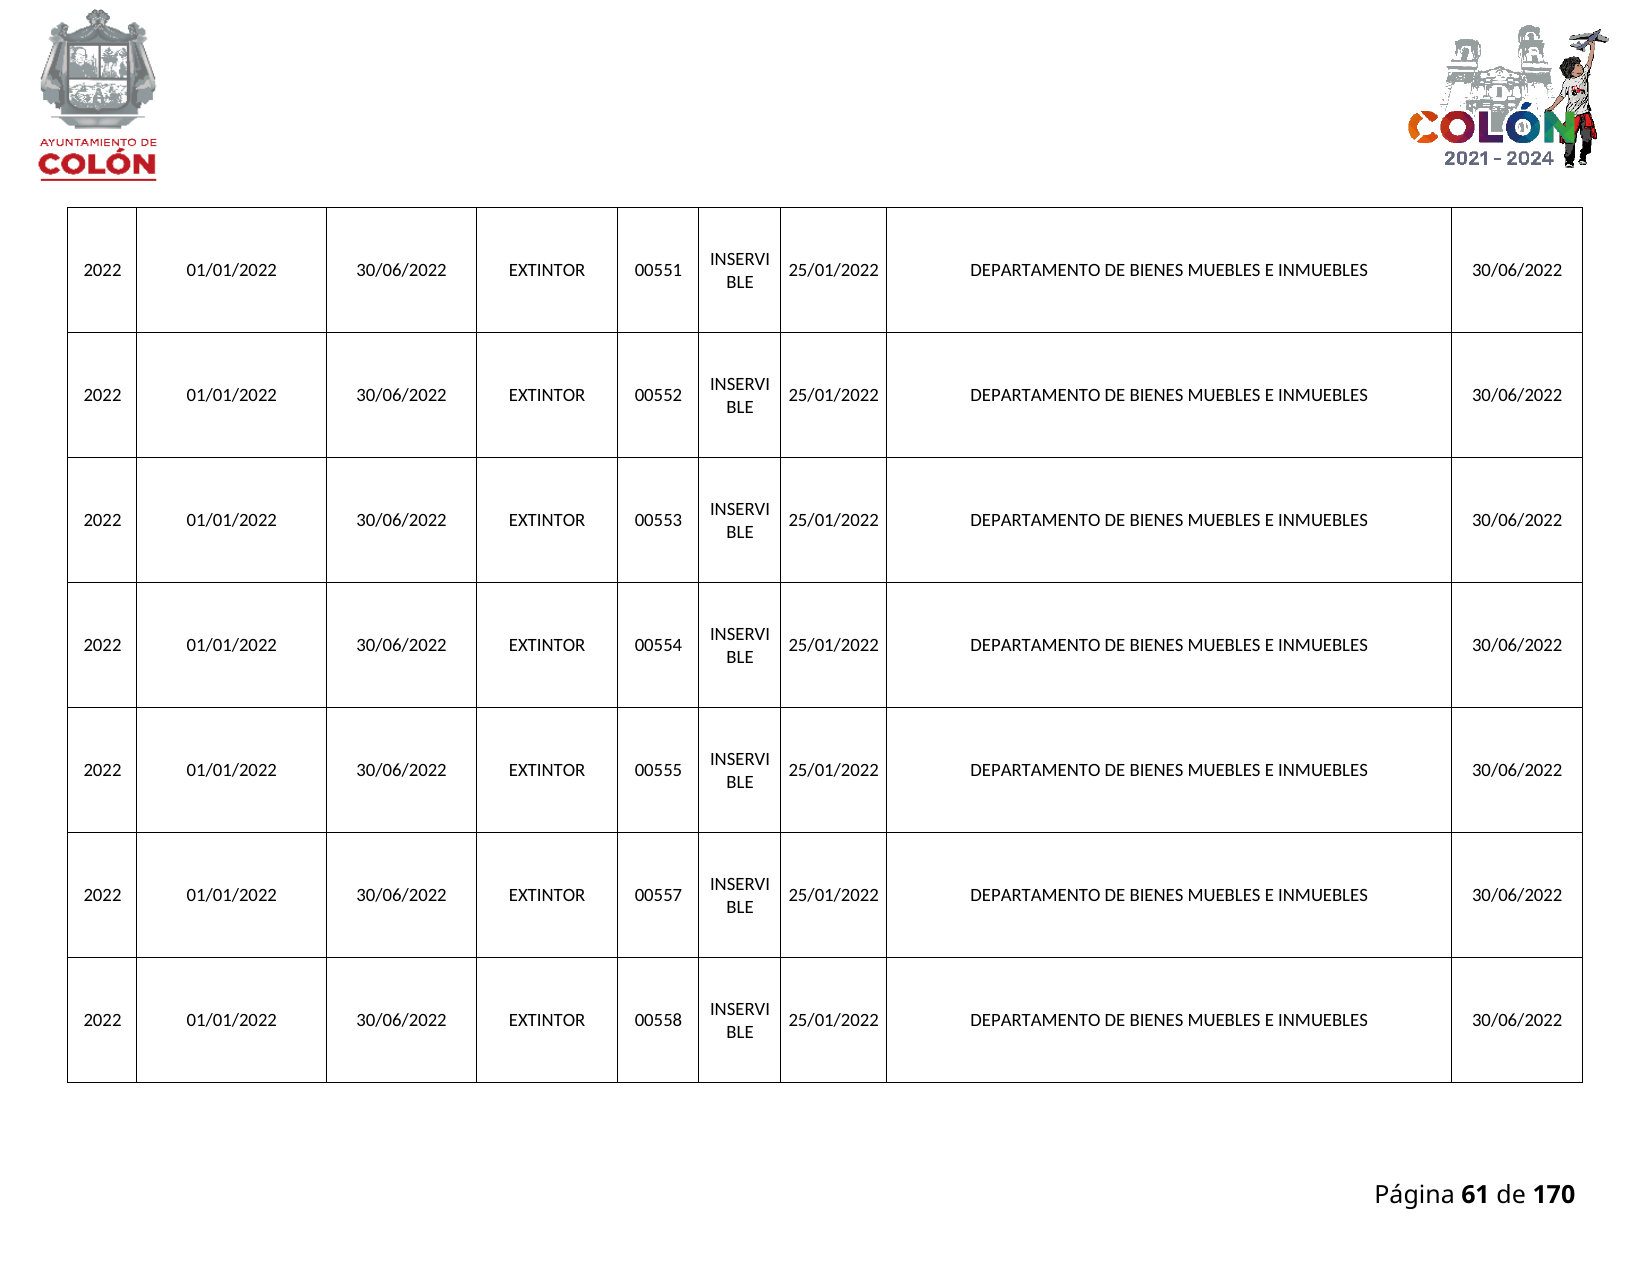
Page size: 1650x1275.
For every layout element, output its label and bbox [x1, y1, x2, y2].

picture [33, 9, 162, 185]
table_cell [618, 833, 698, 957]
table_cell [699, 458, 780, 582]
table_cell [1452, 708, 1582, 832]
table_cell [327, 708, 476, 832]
picture [1408, 25, 1609, 168]
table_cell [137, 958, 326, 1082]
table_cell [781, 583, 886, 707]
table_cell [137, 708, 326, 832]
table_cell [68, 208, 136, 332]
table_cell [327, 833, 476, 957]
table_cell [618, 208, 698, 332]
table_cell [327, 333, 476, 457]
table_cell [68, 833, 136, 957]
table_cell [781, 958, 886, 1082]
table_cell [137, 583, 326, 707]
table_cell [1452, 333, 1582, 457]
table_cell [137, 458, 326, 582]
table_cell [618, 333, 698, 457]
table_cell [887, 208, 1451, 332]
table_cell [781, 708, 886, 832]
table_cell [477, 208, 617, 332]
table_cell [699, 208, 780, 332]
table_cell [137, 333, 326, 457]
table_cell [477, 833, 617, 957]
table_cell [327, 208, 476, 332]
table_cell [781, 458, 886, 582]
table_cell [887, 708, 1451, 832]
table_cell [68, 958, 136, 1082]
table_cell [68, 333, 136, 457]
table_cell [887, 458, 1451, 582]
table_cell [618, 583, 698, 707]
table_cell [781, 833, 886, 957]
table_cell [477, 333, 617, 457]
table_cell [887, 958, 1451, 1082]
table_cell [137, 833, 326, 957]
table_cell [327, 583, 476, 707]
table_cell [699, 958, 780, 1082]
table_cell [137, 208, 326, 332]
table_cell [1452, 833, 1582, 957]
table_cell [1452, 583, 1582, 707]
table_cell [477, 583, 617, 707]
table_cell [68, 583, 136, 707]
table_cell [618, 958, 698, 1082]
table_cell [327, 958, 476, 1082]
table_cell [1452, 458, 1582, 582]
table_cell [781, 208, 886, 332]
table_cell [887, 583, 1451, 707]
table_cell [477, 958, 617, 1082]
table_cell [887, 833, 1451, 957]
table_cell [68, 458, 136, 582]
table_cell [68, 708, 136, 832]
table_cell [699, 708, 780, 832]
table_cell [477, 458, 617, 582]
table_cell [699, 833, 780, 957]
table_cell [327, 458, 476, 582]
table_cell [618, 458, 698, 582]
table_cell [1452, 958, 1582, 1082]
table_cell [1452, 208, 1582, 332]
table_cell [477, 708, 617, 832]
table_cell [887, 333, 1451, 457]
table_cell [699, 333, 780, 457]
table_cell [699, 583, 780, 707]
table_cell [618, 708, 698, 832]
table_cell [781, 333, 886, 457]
